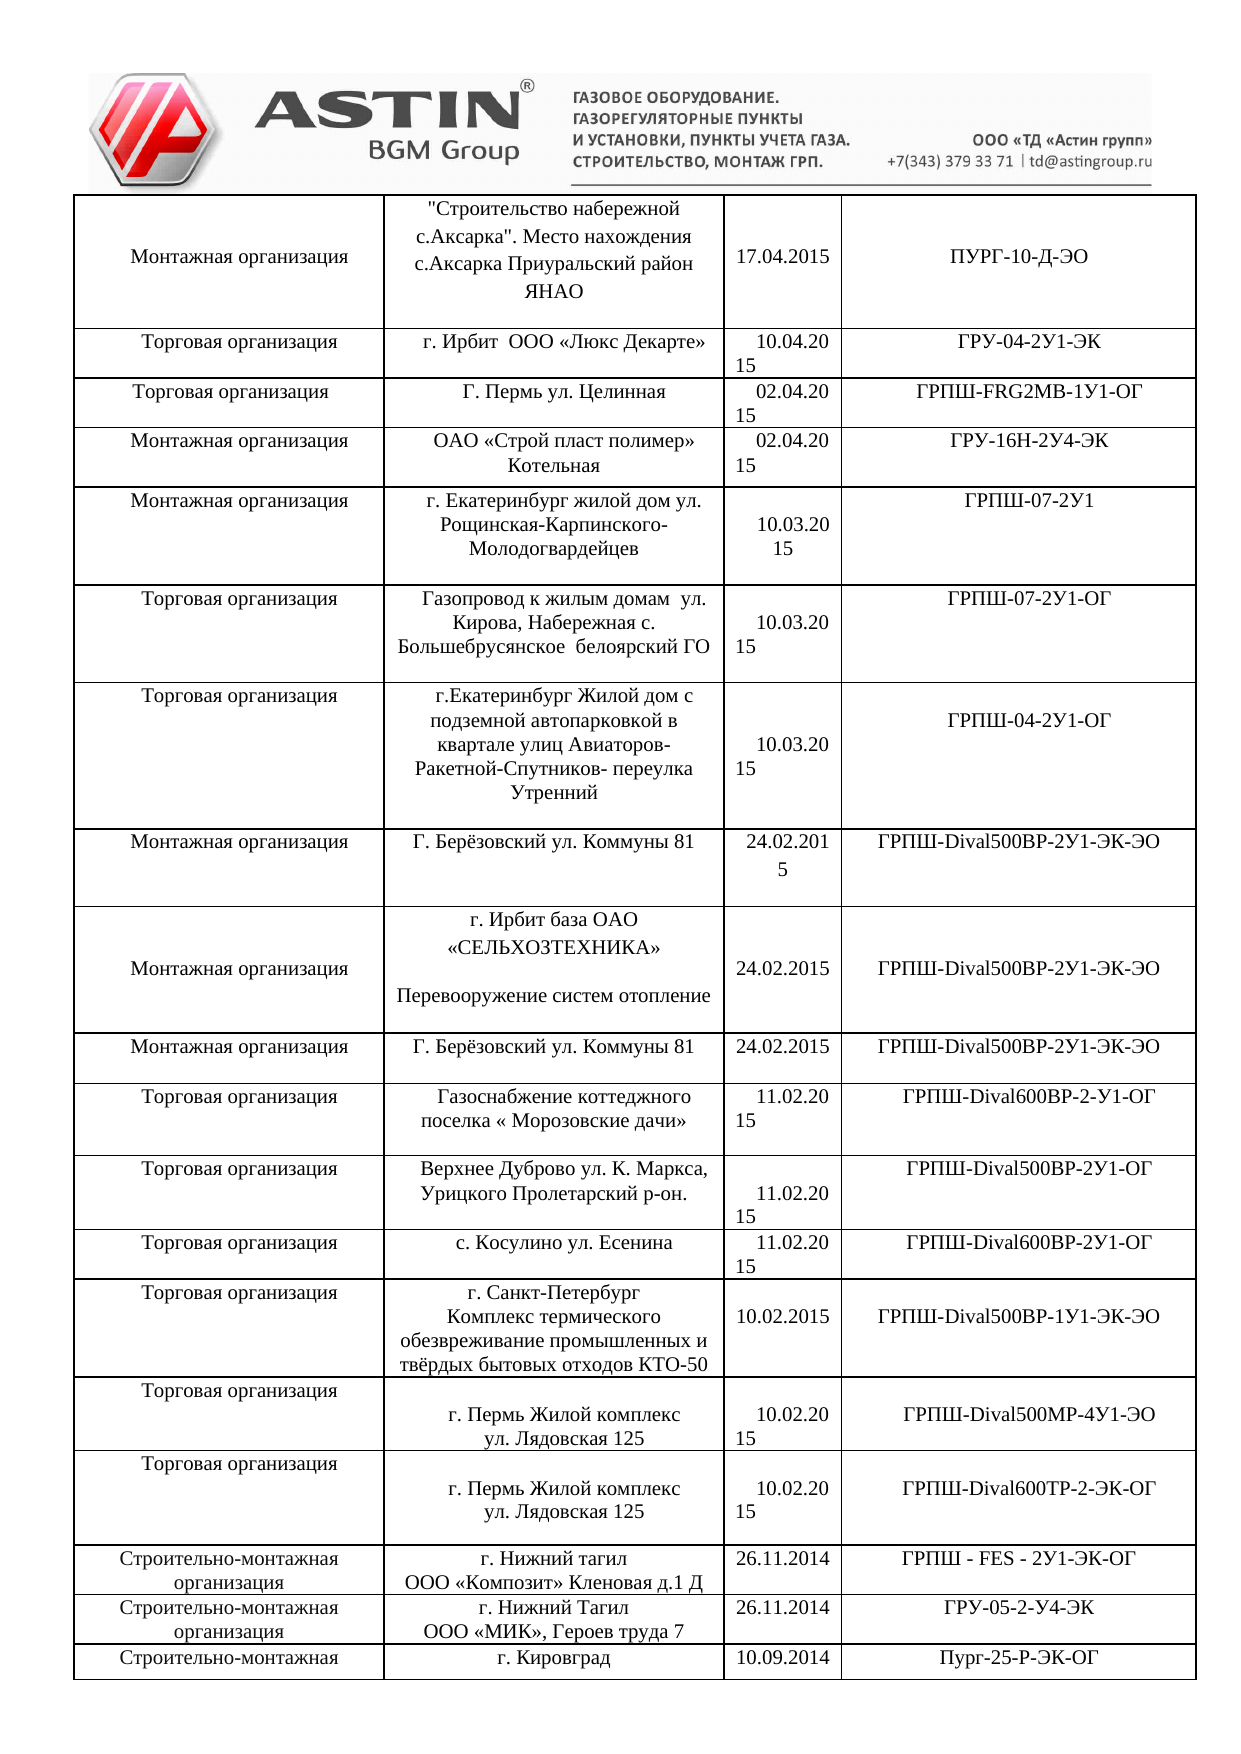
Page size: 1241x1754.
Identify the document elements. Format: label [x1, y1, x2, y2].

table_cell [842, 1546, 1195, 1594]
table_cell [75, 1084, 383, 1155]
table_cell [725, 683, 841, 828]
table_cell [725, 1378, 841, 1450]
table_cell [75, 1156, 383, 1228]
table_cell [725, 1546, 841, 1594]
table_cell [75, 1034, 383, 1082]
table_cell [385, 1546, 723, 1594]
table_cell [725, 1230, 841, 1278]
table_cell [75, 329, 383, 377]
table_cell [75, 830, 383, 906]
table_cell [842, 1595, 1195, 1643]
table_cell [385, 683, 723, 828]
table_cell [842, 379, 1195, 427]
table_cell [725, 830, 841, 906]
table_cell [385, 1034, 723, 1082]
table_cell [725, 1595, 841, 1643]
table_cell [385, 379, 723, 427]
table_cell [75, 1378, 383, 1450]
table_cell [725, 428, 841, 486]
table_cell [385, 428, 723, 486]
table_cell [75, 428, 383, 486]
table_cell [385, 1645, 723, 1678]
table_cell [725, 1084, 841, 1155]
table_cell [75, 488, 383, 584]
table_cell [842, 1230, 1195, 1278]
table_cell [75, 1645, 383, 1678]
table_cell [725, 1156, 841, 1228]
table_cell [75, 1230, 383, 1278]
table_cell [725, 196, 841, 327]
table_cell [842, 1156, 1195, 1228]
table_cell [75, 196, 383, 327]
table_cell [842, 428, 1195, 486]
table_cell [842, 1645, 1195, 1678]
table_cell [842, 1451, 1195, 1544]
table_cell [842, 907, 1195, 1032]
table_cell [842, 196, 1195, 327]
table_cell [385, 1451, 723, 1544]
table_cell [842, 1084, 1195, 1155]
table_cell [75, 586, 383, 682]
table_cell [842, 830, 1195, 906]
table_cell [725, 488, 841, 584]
picture [88, 73, 1152, 194]
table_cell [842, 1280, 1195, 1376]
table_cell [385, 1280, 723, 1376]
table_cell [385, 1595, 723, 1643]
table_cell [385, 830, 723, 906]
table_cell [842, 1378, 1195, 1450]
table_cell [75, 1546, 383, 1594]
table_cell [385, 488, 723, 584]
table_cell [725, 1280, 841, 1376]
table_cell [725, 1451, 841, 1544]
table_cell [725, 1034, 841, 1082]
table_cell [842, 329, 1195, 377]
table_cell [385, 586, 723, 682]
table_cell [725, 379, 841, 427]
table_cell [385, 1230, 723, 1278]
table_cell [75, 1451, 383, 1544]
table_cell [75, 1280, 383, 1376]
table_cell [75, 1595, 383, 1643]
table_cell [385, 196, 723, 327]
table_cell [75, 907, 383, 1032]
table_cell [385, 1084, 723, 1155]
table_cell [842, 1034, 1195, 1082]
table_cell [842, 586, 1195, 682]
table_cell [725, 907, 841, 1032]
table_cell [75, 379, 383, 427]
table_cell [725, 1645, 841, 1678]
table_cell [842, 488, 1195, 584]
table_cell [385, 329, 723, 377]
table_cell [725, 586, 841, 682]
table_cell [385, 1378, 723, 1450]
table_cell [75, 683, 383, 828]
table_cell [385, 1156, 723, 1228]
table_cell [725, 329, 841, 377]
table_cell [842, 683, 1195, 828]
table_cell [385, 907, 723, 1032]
